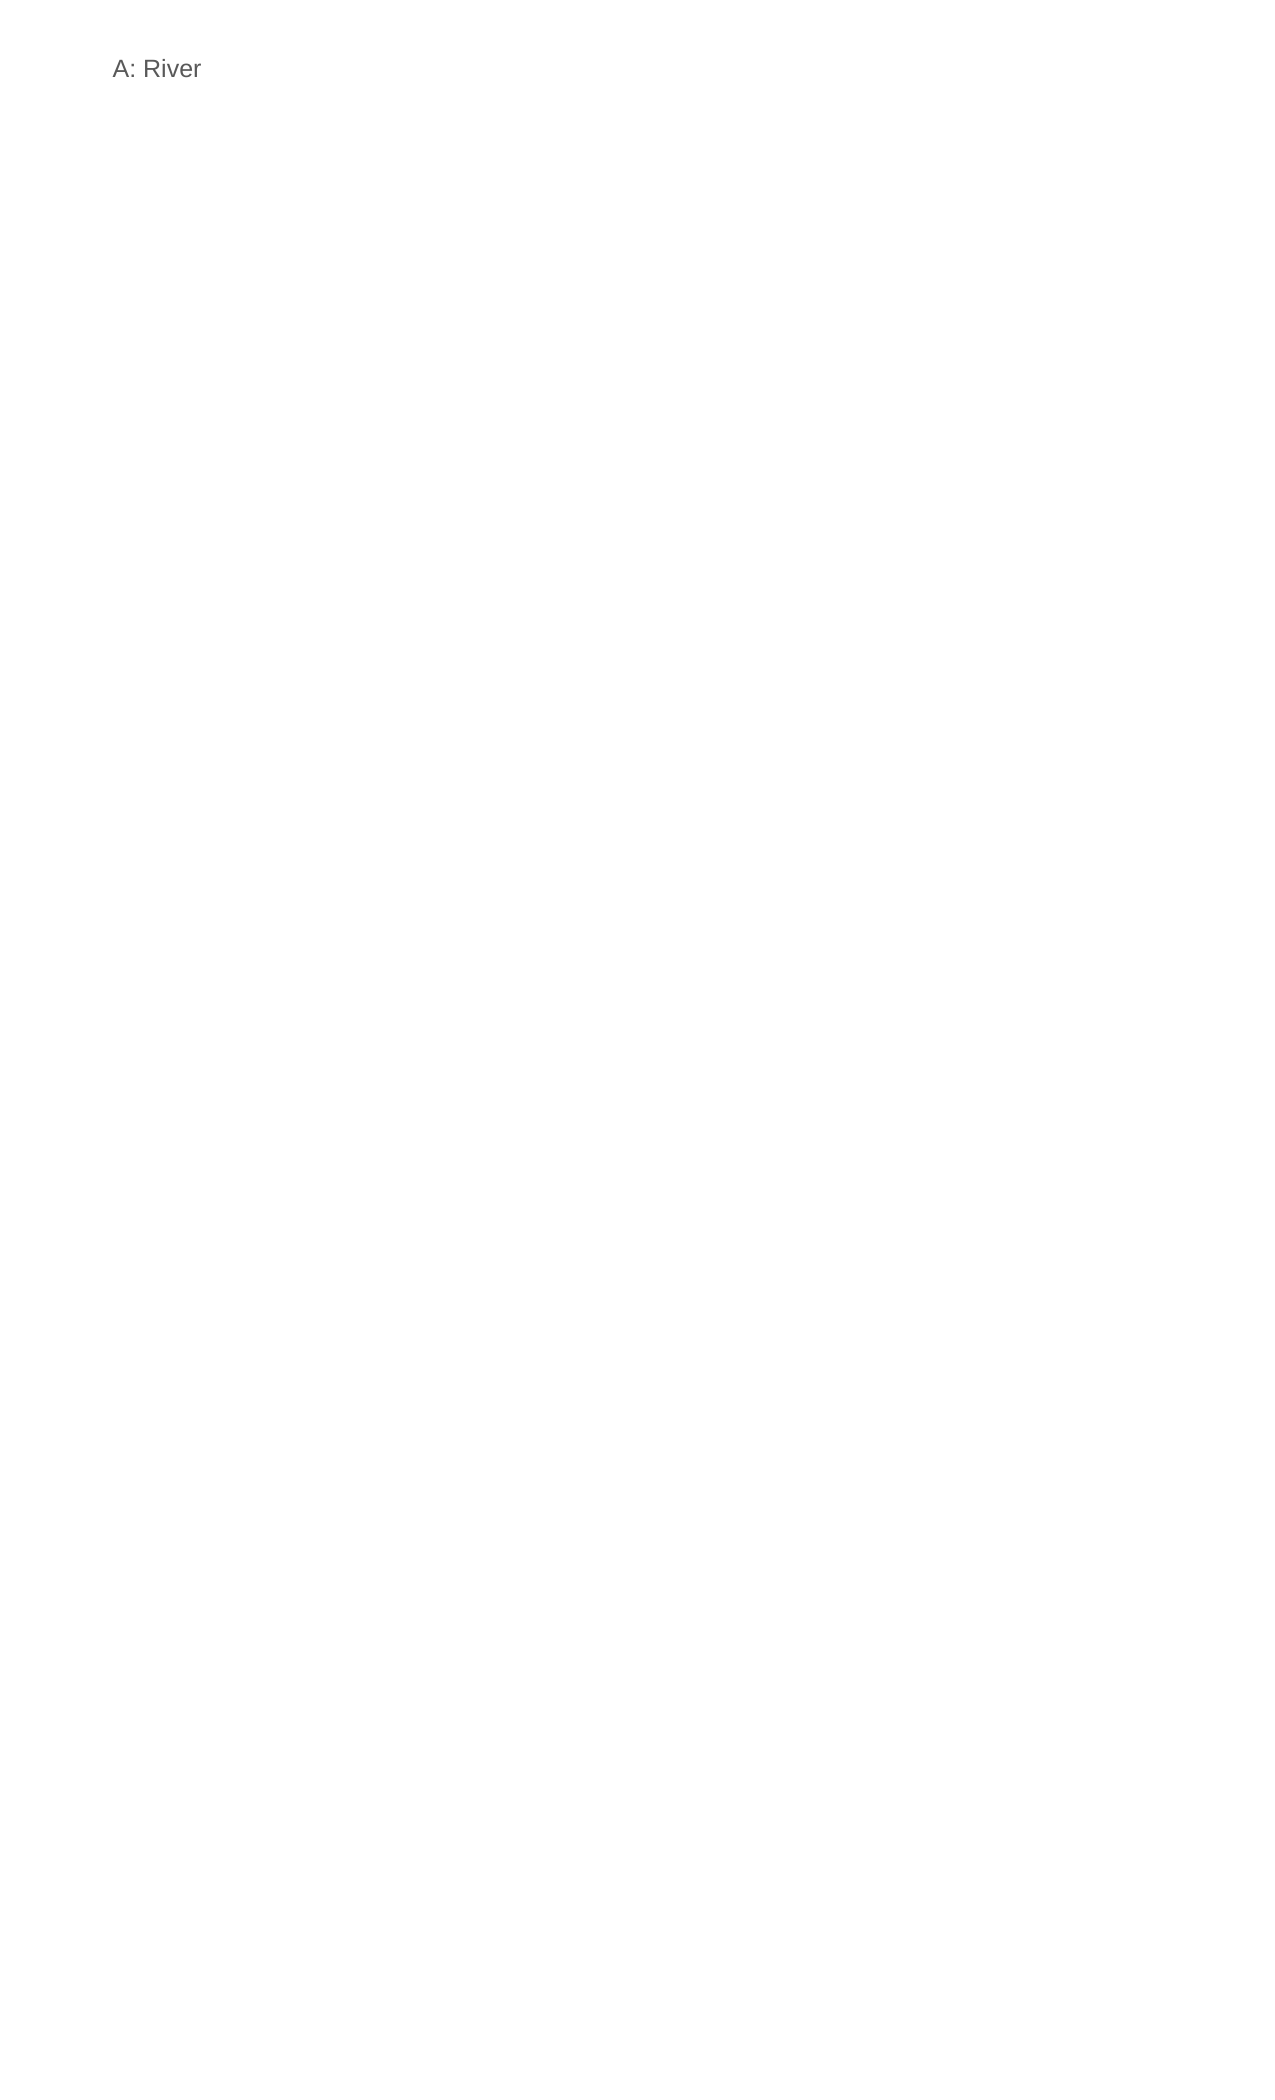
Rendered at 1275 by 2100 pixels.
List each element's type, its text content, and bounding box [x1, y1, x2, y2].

text A: River [112, 45, 1200, 82]
